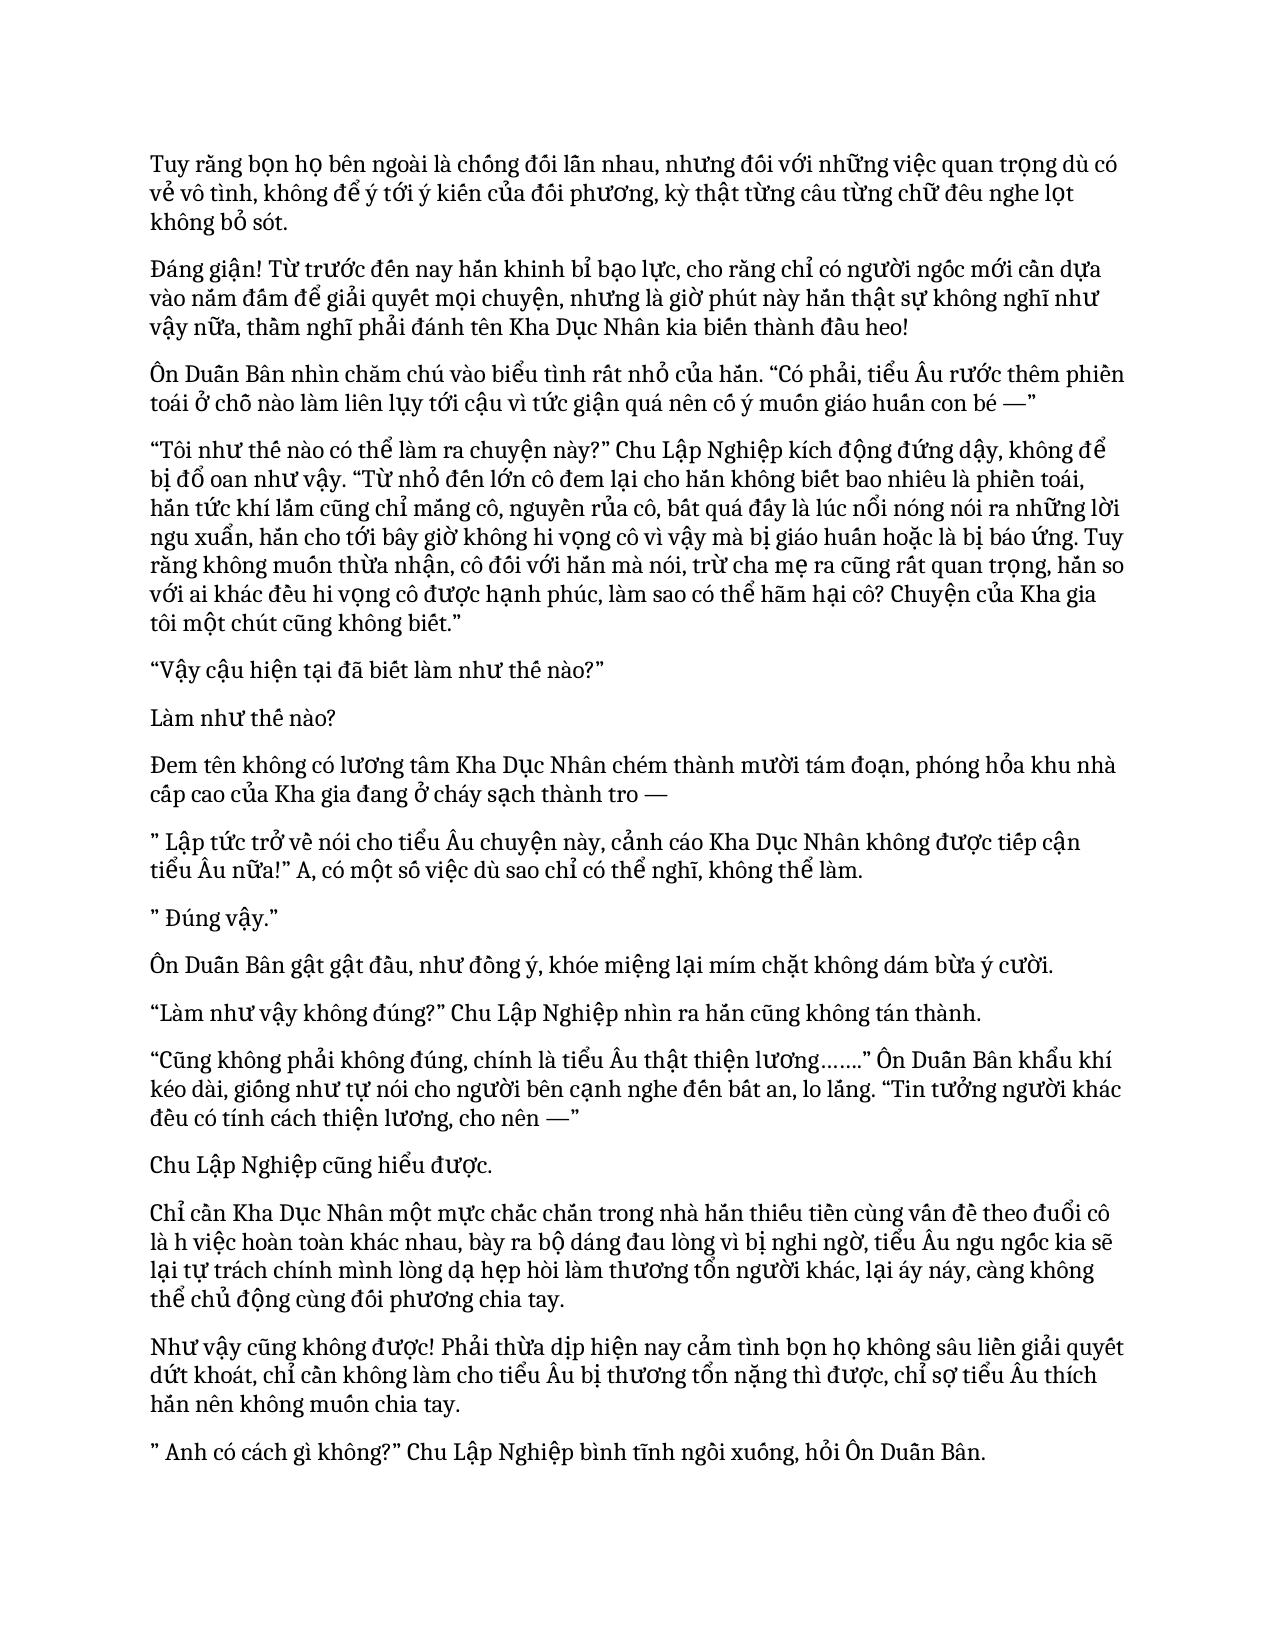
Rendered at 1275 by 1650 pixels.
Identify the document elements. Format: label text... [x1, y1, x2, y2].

text Chỉ cần Kha Dục Nhân một mực chắc chắn trong nhà hắn thiếu tiền cùng vấn đề theo đuổi cô là h việc hoàn toàn khác nhau, bày ra bộ dáng đau lòng vì bị nghi ngờ, tiểu Âu ngu ngốc kia sẽ lại tự trách chính mình lòng dạ hẹp hòi làm thương tổn người khác, lại áy náy, càng không thể chủ động cùng đối phương chia tay. [150, 1199, 1125, 1314]
text Chu Lập Nghiệp cũng hiểu được. [150, 1151, 1125, 1180]
text ” Anh có cách gì không?” Chu Lập Nghiệp bình tĩnh ngồi xuống, hỏi Ôn Duẫn Bân. [150, 1437, 1125, 1466]
text Đáng giận! Từ trước đến nay hắn khinh bỉ bạo lực, cho rằng chỉ có người ngốc mới cần dựa vào nắm đấm để giải quyết mọi chuyện, nhưng là giờ phút này hắn thật sự không nghĩ như vậy nữa, thầm nghĩ phải đánh tên Kha Dục Nhân kia biến thành đầu heo! [150, 255, 1125, 341]
text Như vậy cũng không được! Phải thừa dịp hiện nay cảm tình bọn họ không sâu liền giải quyết dứt khoát, chỉ cần không làm cho tiểu Âu bị thương tổn nặng thì được, chỉ sợ tiểu Âu thích hắn nên không muốn chia tay. [150, 1332, 1125, 1419]
text Làm như thế nào? [150, 704, 1125, 732]
text Tuy rằng bọn họ bên ngoài là chống đối lẫn nhau, nhưng đối với những việc quan trọng dù có vẻ vô tình, không để ý tới ý kiến của đối phương, kỳ thật từng câu từng chữ đêu nghe lọt không bỏ sót. [150, 150, 1125, 236]
text ” Đúng vậy.” [150, 904, 1125, 932]
text Ôn Duẫn Bân gật gật đầu, như đồng ý, khóe miệng lại mím chặt không dám bừa ý cười. [150, 951, 1125, 980]
text ” Lập tức trở về nói cho tiểu Âu chuyện này, cảnh cáo Kha Dục Nhân không được tiếp cận tiểu Âu nữa!” A, có một số việc dù sao chỉ có thể nghĩ, không thể làm. [150, 827, 1125, 885]
text “Vậy cậu hiện tại đã biết làm như thế nào?” [150, 656, 1125, 685]
text “Làm như vậy không đúng?” Chu Lập Nghiệp nhìn ra hắn cũng không tán thành. [150, 999, 1125, 1027]
text “Cũng không phải không đúng, chính là tiểu Âu thật thiện lương…….” Ôn Duẫn Bân khẩu khí kéo dài, giống như tự nói cho người bên cạnh nghe đến bất an, lo lắng. “Tin tưởng người khác đều có tính cách thiện lương, cho nên —” [150, 1046, 1125, 1132]
text Ôn Duẫn Bân nhìn chăm chú vào biểu tình rất nhỏ của hắn. “Có phải, tiểu Âu rước thêm phiền toái ở chỗ nào làm liên lụy tới cậu vì tức giận quá nên cố ý muốn giáo huấn con bé —” [150, 360, 1125, 417]
text Đem tên không có lương tâm Kha Dục Nhân chém thành mười tám đoạn, phóng hỏa khu nhà cấp cao của Kha gia đang ở cháy sạch thành tro — [150, 751, 1125, 809]
text “Tôi như thế nào có thể làm ra chuyện này?” Chu Lập Nghiệp kích động đứng dậy, không để bị đổ oan như vậy. “Từ nhỏ đến lớn cô đem lại cho hắn không biết bao nhiêu là phiền toái, hắn tức khí lắm cũng chỉ mắng cô, nguyền rủa cô, bất quá đấy là lúc nổi nóng nói ra những lời ngu xuẩn, hắn cho tới bây giờ không hi vọng cô vì vậy mà bị giáo huấn hoặc là bị báo ứng. Tuy rằng không muốn thừa nhận, cô đối với hắn mà nói, trừ cha mẹ ra cũng rất quan trọng, hắn so với ai khác đều hi vọng cô được hạnh phúc, làm sao có thể hãm hại cô? Chuyện của Kha gia tôi một chút cũng không biết.” [150, 436, 1125, 637]
